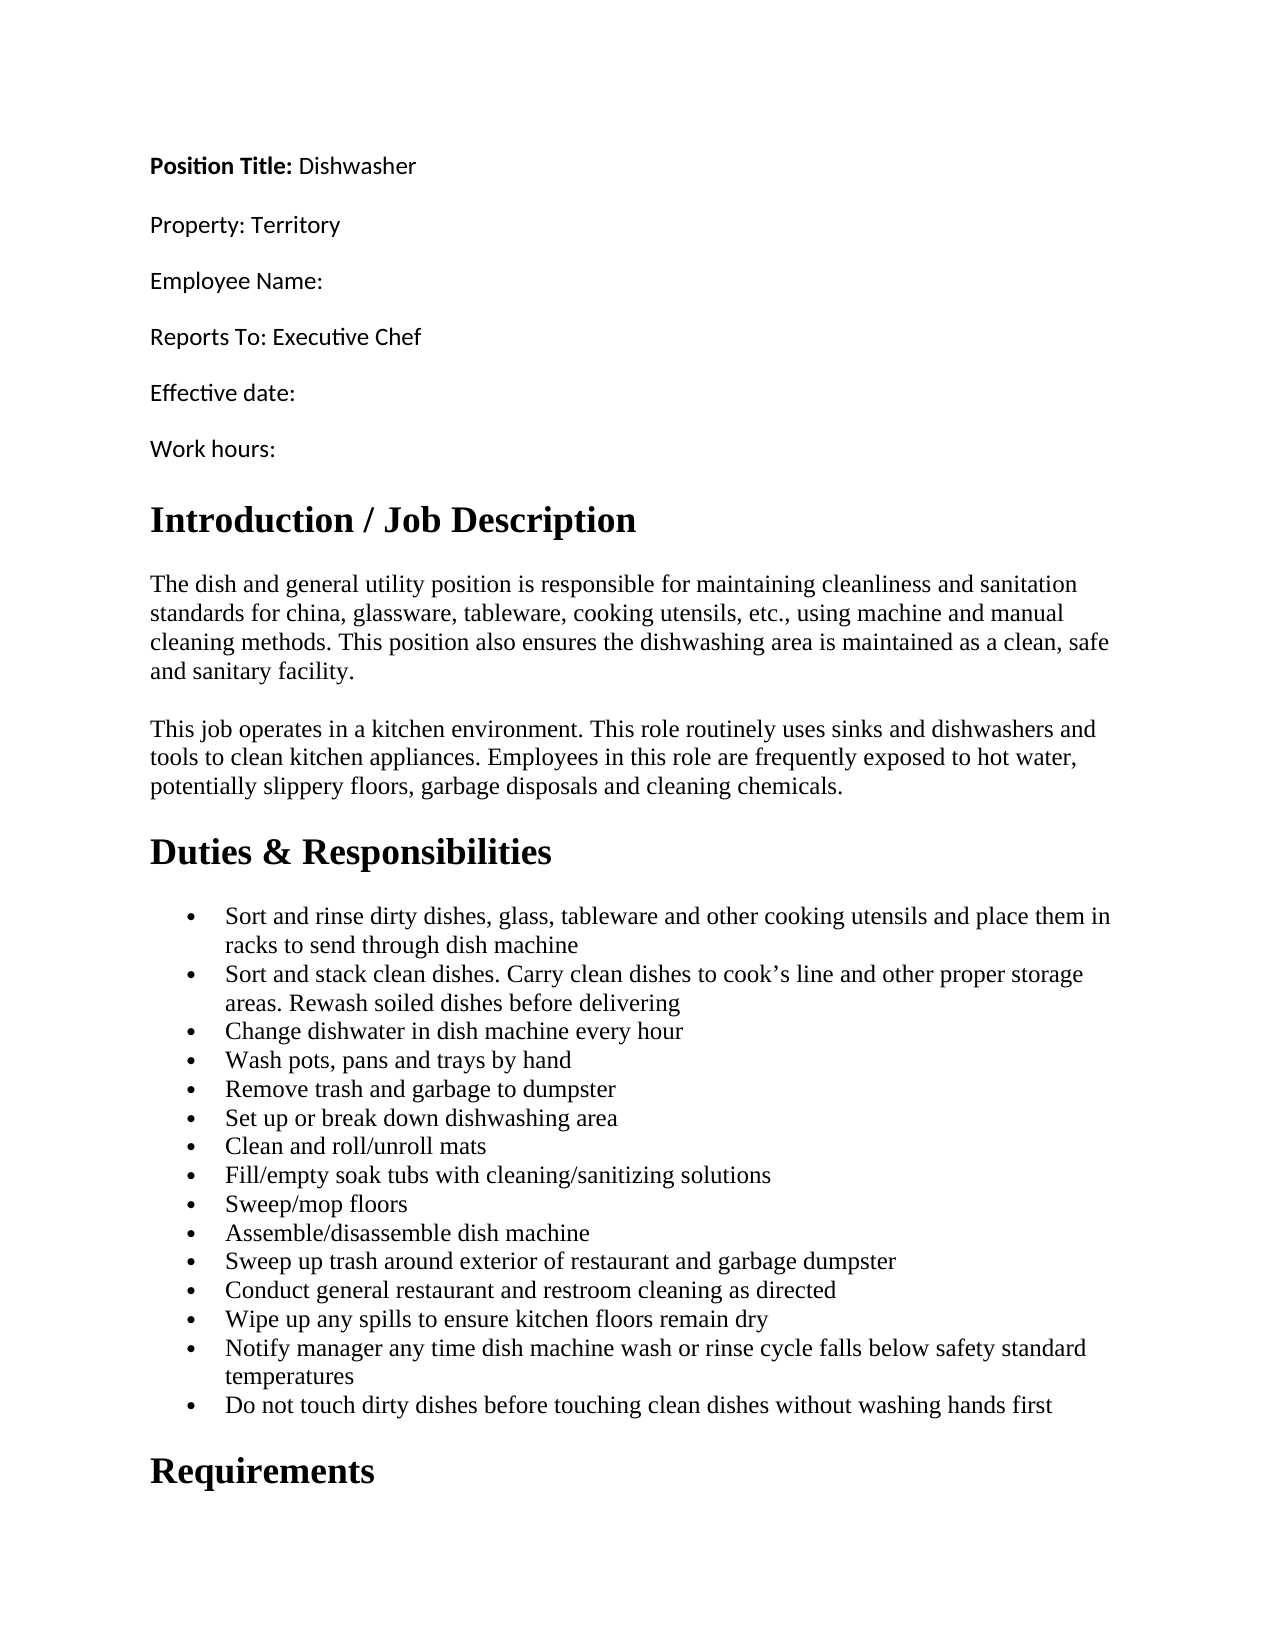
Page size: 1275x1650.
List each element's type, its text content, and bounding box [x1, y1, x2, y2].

text Requirements [150, 1448, 1125, 1491]
list Notify manager any time dish machine wash or rinse cycle falls below safety standard temperatures [187, 1333, 1125, 1390]
text This job operates in a kitchen environment. This role routinely uses sinks and dishwashers and tools to clean kitchen appliances. Employees in this role are frequently exposed to hot water, potentially slippery floors, garbage disposals and cleaning chemicals. [150, 714, 1125, 800]
list Fill/empty soak tubs with cleaning/sanitizing solutions [187, 1160, 1125, 1189]
list Wash pots, pans and trays by hand [187, 1045, 1125, 1074]
list Remove trash and garbage to dumpster [187, 1074, 1125, 1103]
text Introduction / Job Description [150, 497, 1125, 540]
list Do not touch dirty dishes before touching clean dishes without washing hands first [187, 1390, 1125, 1419]
list Clean and roll/unroll mats [187, 1131, 1125, 1160]
list Change dishwater in dish machine every hour [187, 1016, 1125, 1045]
text Reports To: Executive Chef [150, 321, 1125, 352]
list Conduct general restaurant and restroom cleaning as directed [187, 1275, 1125, 1304]
list Sort and rinse dirty dishes, glass, tableware and other cooking utensils and place them in racks to send through dish machine [187, 901, 1125, 959]
text Duties & Responsibilities [150, 829, 1125, 872]
text Position Title: Dishwasher [150, 150, 1125, 181]
list Wipe up any spills to ensure kitchen floors remain dry [187, 1304, 1125, 1333]
list Sort and stack clean dishes. Carry clean dishes to cook’s line and other proper storage areas. Rewash soiled dishes before delivering [187, 959, 1125, 1016]
text Employee Name: [150, 266, 1125, 296]
text Property: Territory [150, 210, 1125, 240]
list Sweep up trash around exterior of restaurant and garbage dumpster [187, 1246, 1125, 1275]
list Sweep/mop floors [187, 1189, 1125, 1218]
text Work hours: [150, 433, 1125, 463]
text The dish and general utility position is responsible for maintaining cleanliness and sanitation standards for china, glassware, tableware, cooking utensils, etc., using machine and manual cleaning methods. This position also ensures the dishwashing area is maintained as a clean, safe and sanitary facility. [150, 569, 1125, 684]
list Set up or break down dishwashing area [187, 1103, 1125, 1131]
list Assemble/disassemble dish machine [187, 1218, 1125, 1246]
text Effective date: [150, 377, 1125, 408]
